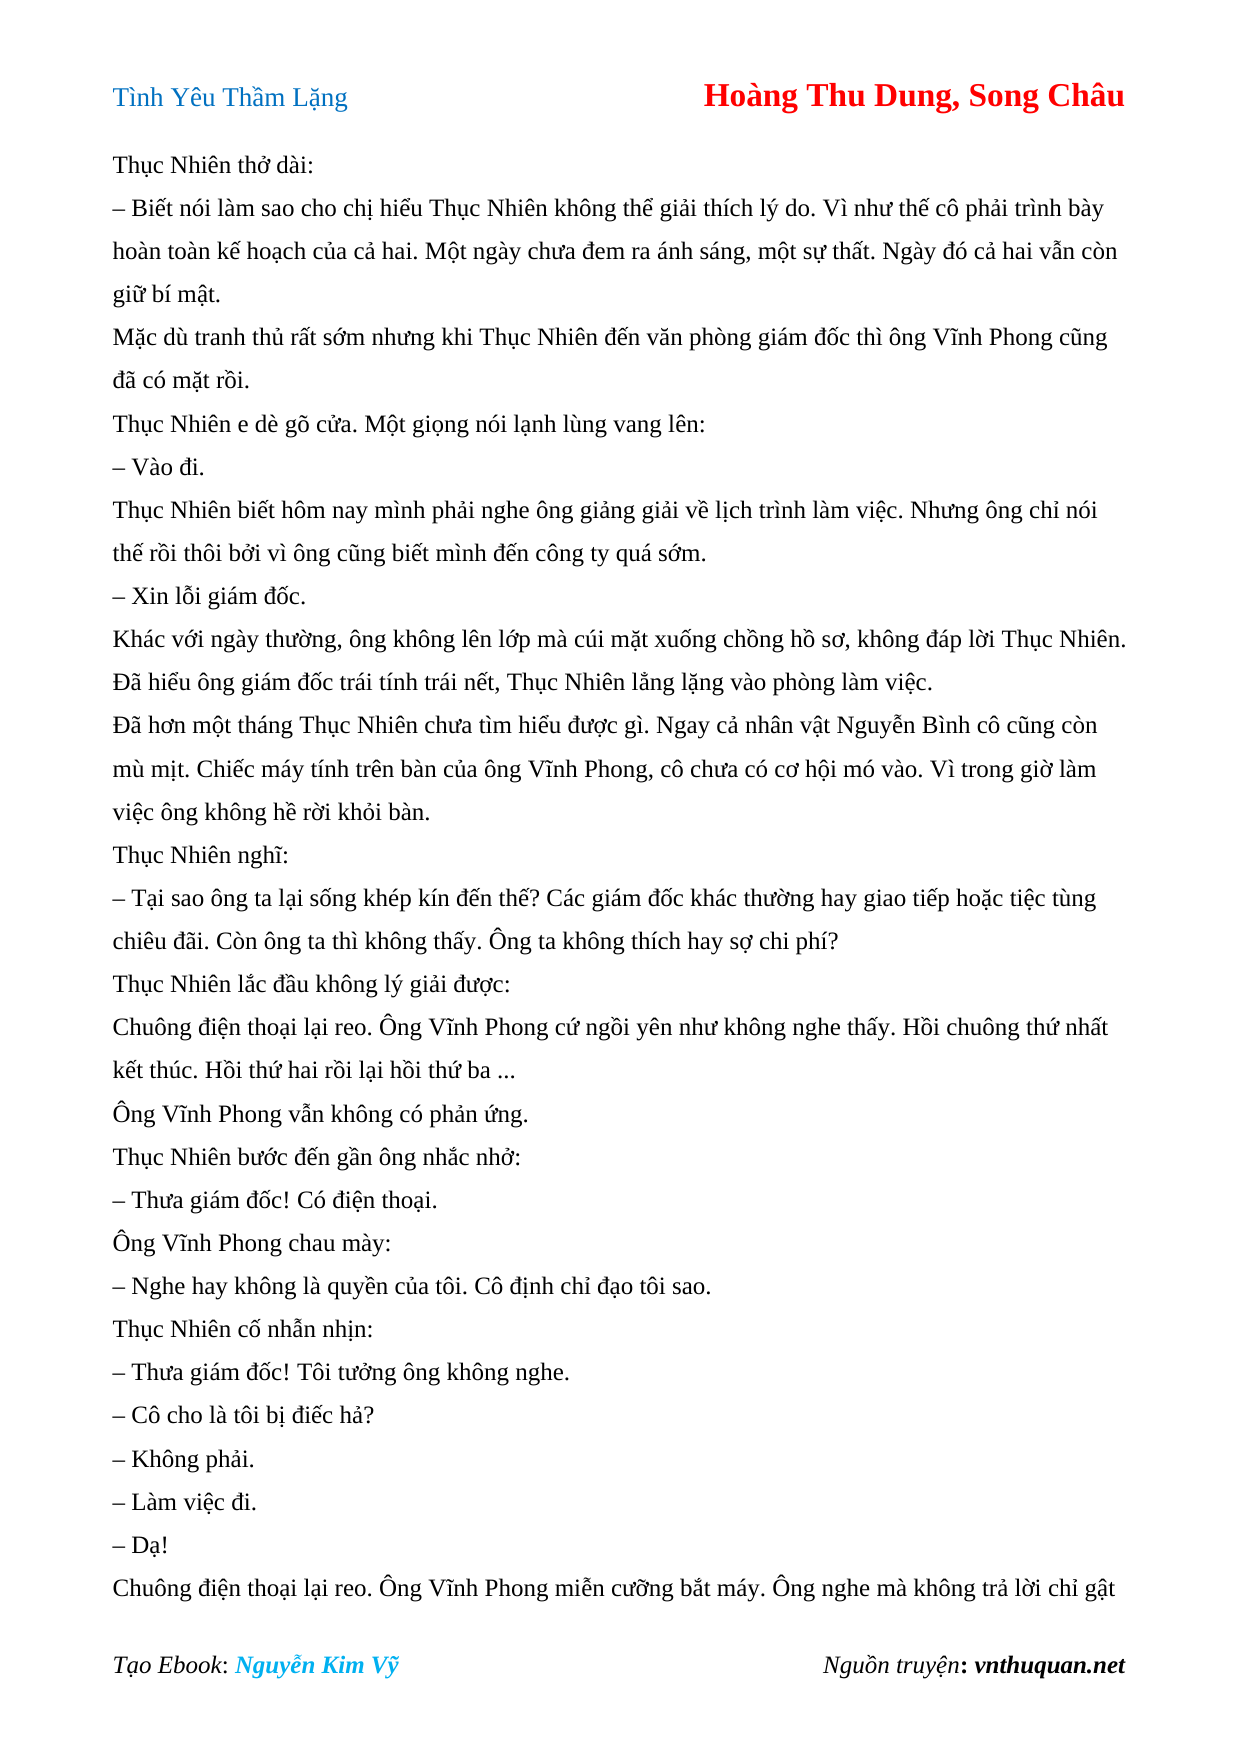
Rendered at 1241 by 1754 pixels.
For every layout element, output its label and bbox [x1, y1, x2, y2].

text [112, 150, 1128, 1602]
